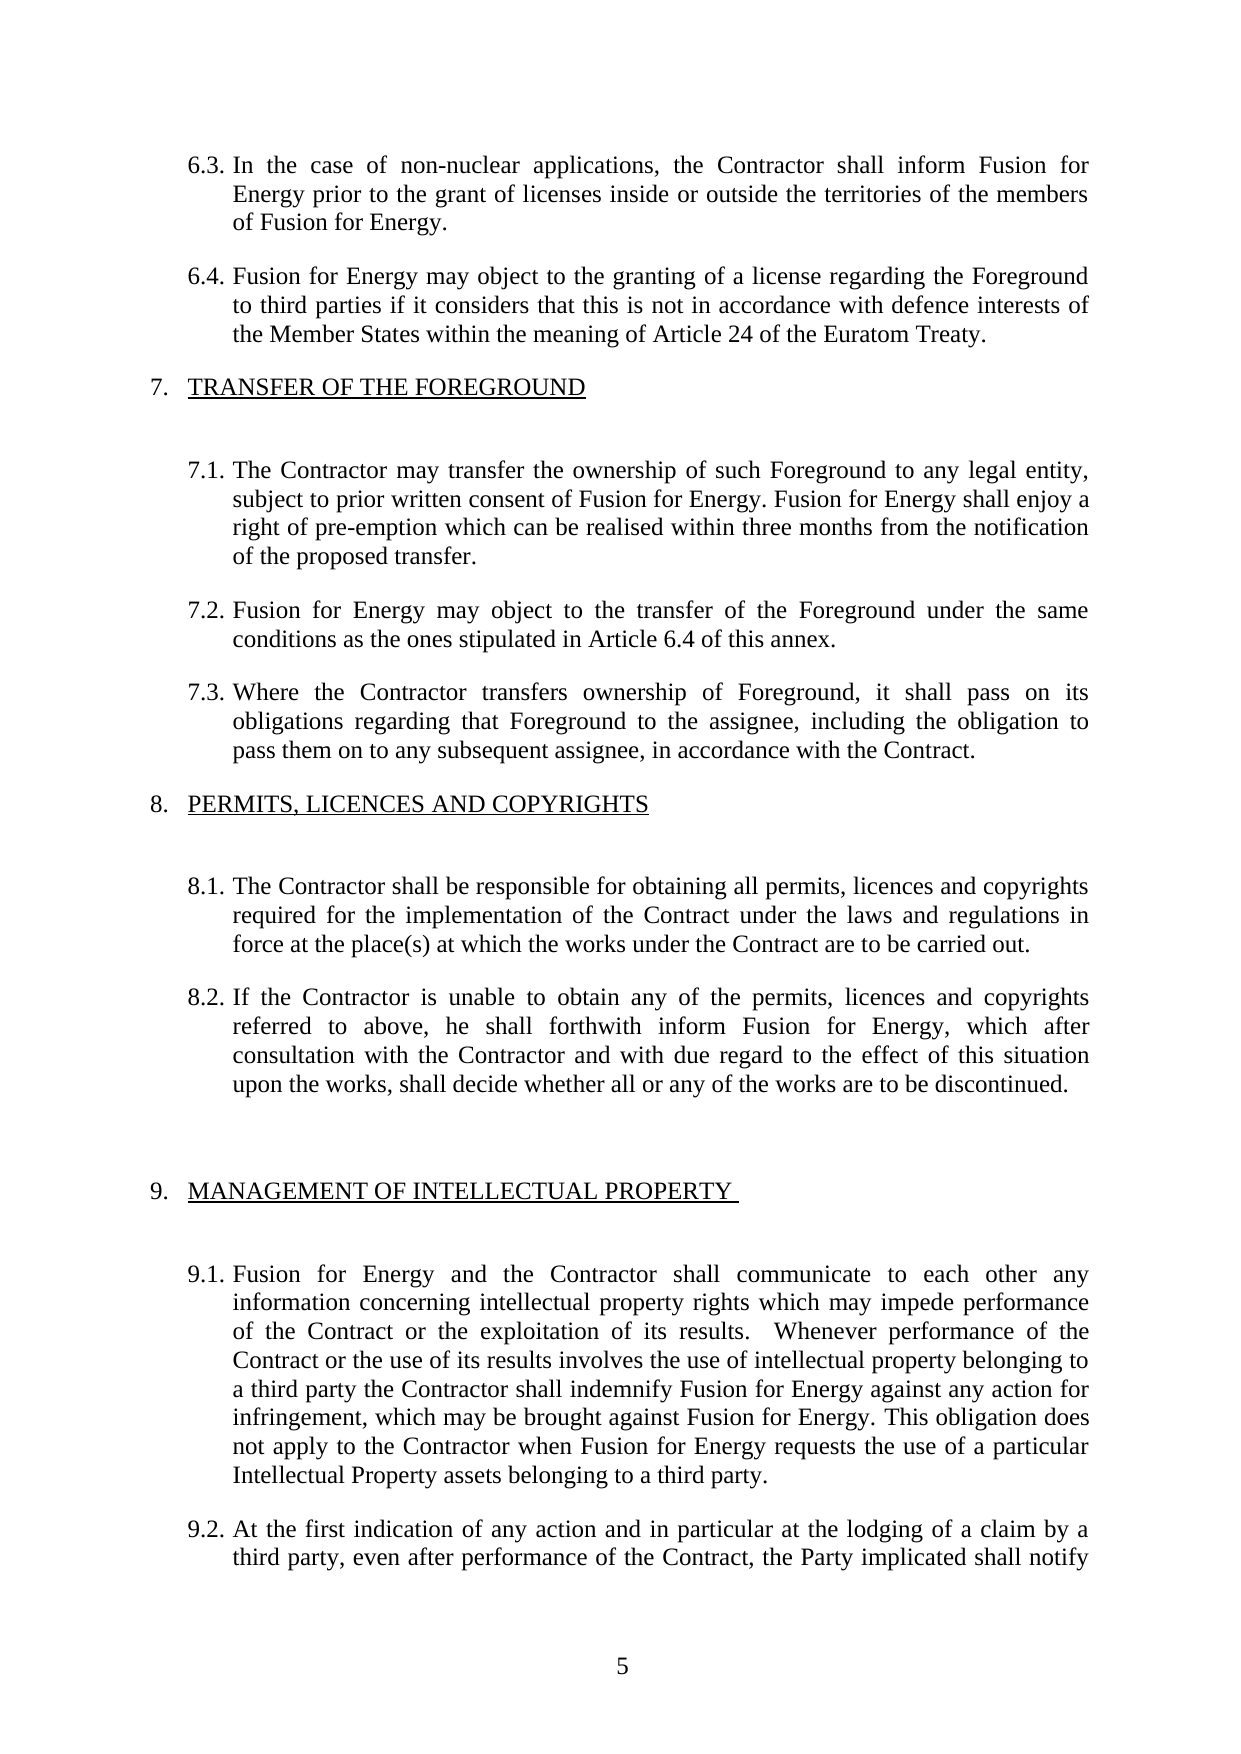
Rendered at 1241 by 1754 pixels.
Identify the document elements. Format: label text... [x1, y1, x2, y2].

list Fusion for Energy may object to the transfer of the Foreground under the same conditions as the ones stipulated in Article 6.4 of this annex. [187, 595, 1090, 652]
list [187, 1514, 1090, 1571]
list Where the Contractor transfers ownership of Foreground, it shall pass on its obligations regarding that Foreground to the assignee, including the obligation to pass them on to any subsequent assignee, in accordance with the Contract. [187, 677, 1090, 764]
list The Contractor shall be responsible for obtaining all permits, licences and copyrights required for the implementation of the Contract under the laws and regulations in force at the place(s) at which the works under the Contract are to be carried out. [187, 871, 1090, 957]
list Fusion for Energy may object to the granting of a license regarding the Foreground to third parties if it considers that this is not in accordance with defence interests of the Member States within the meaning of Article 24 of the Euratom Treaty. [187, 261, 1090, 347]
list In the case of non-nuclear applications, the Contractor shall inform Fusion for Energy prior to the grant of licenses inside or outside the territories of the members of Fusion for Energy. [187, 150, 1090, 236]
list TRANSFER OF THE FOREGROUND [150, 372, 1090, 401]
list PERMITS, LICENCES AND COPYRIGHTS [150, 789, 1090, 817]
list Fusion for Energy and the Contractor shall communicate to each other any information concerning intellectual property rights which may impede performance of the Contract or the exploitation of its results. Whenever performance of the Contract or the use of its results involves the use of intellectual property belonging to a third party the Contractor shall indemnify Fusion for Energy against any action for infringement, which may be brought against Fusion for Energy. This obligation does not apply to the Contractor when Fusion for Energy requests the use of a particular Intellectual Property assets belonging to a third party. [187, 1259, 1090, 1489]
list MANAGEMENT OF INTELLECTUAL PROPERTY [150, 1176, 1090, 1205]
list If the Contractor is unable to obtain any of the permits, licences and copyrights referred to above, he shall forthwith inform Fusion for Energy, which after consultation with the Contractor and with due regard to the effect of this situation upon the works, shall decide whether all or any of the works are to be discontinued. [187, 982, 1090, 1097]
list The Contractor may transfer the ownership of such Foreground to any legal entity, subject to prior written consent of Fusion for Energy. Fusion for Energy shall enjoy a right of pre-emption which can be realised within three months from the notification of the proposed transfer. [187, 455, 1090, 570]
